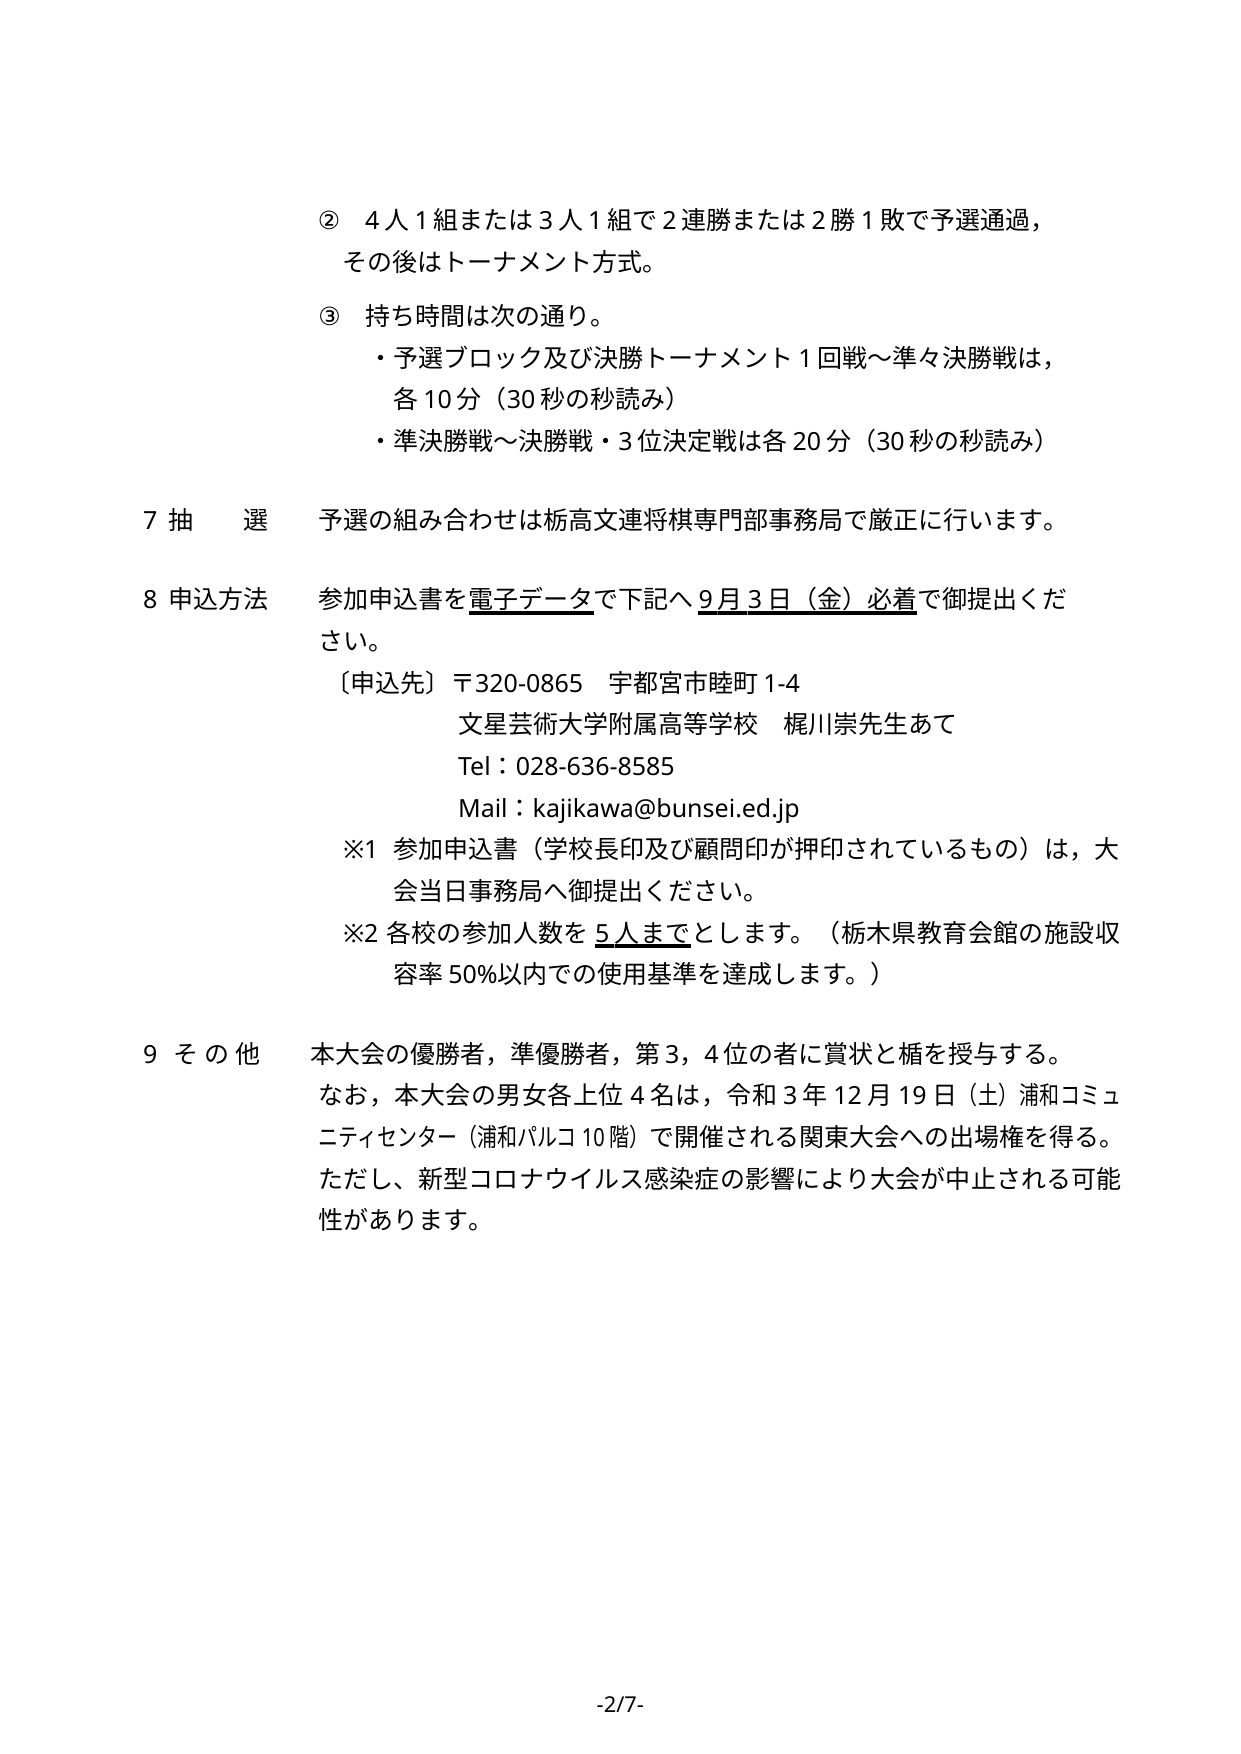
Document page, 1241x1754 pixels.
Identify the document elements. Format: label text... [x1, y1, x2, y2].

list そ の 他 本大会の優勝者，準優勝者，第3，4位の者に賞状と楯を授与する。 [143, 1031, 1122, 1073]
list 抽 選 予選の組み合わせは栃高文連将棋専門部事務局で厳正に行います。 [143, 498, 1122, 540]
text なお，本大会の男女各上位4名は，令和3年12月19日（土）浦和コミュニティセンター（浦和パルコ10階）で開催される関東大会への出場権を得る。 [318, 1073, 1122, 1156]
text ※2 各校の参加人数を5人までとします。（栃木県教育会館の施設収容率50%以内での使用基準を達成します。） [343, 911, 1122, 994]
text ② 4人1組または3人1組で2連勝または2勝1敗で予選通過， [318, 198, 1122, 240]
text ・準決勝戦～決勝戦・3位決定戦は各20分（30秒の秒読み） [118, 419, 1122, 461]
list 申込方法 参加申込書を電子データで下記へ9月3日（金）必着で御提出くだ さ さい。 [143, 577, 1122, 661]
text ※1 参加申込書（学校長印及び顧問印が押印されているもの）は，大会当日事務局へ御提出ください。 [343, 827, 1122, 911]
text Tel：028-636-8585 [393, 744, 1122, 786]
text Mail：kajikawa@bunsei.ed.jp [393, 786, 1122, 827]
text ・予選ブロック及び決勝トーナメント1回戦～準々決勝戦は， [118, 336, 1122, 377]
text その後はトーナメント方式。 [318, 240, 1122, 281]
text 各10分（30秒の秒読み） [118, 377, 1122, 419]
text ただし、新型コロナウイルス感染症の影響により大会が中止される可能性があります。 [318, 1156, 1122, 1240]
text 文星芸術大学附属高等学校 梶川崇先生あて [393, 702, 1122, 744]
text ③ 持ち時間は次の通り。 [118, 294, 1122, 336]
text 〔申込先〕〒320-0865 宇都宮市睦町1-4 [325, 661, 1122, 702]
